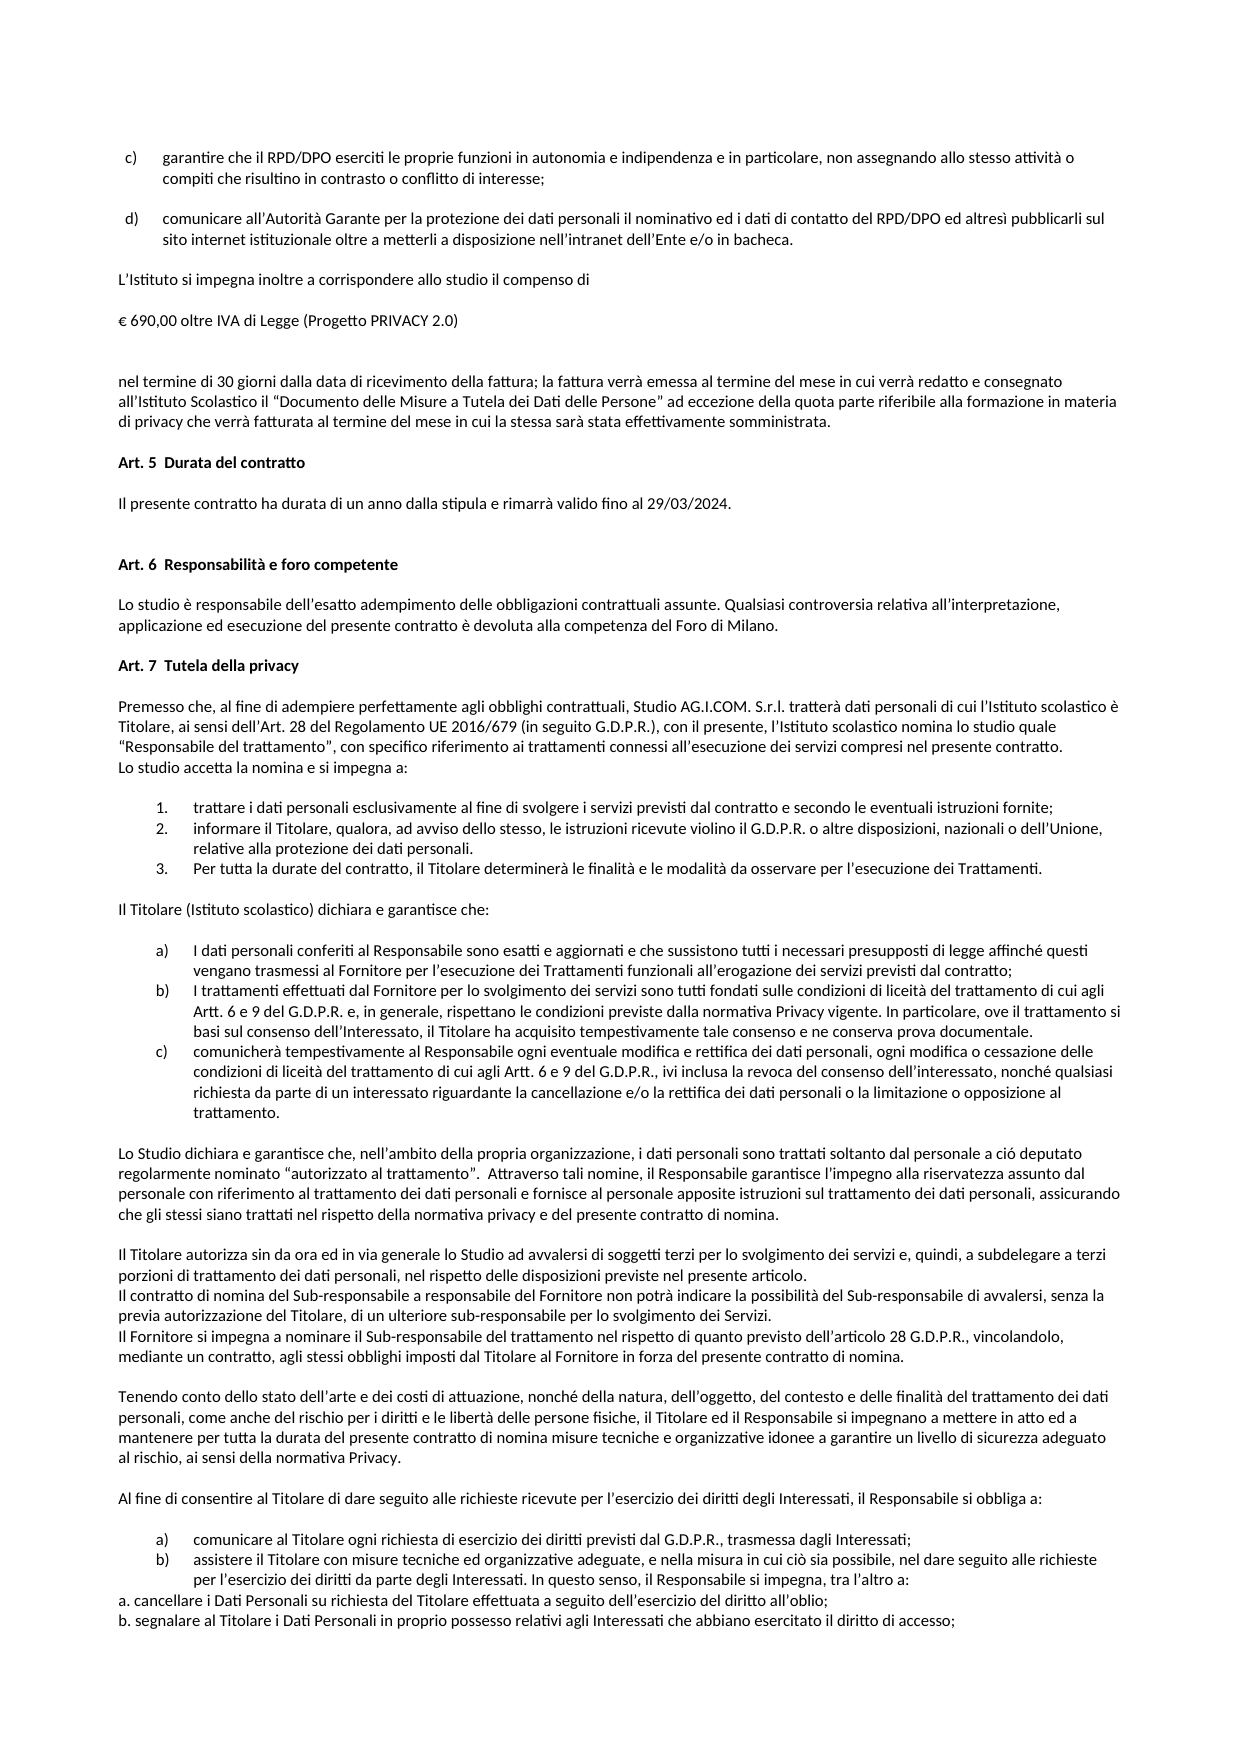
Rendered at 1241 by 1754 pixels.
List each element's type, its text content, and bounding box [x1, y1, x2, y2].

text Tenendo conto dello stato dell’arte e dei costi di attuazione, nonché della natura, dell’oggetto, del contesto e delle finalità del trattamento dei dati personali, come anche del rischio per i diritti e le libertà delle persone fisiche, il Titolare ed il Responsabile si impegnano a mettere in atto ed a mantenere per tutta la durata del presente contratto di nomina misure tecniche e organizzative idonee a garantire un livello di sicurezza adeguato al rischio, ai sensi della normativa Privacy. [118, 1387, 1122, 1468]
list comunicherà tempestivamente al Responsabile ogni eventuale modifica e rettifica dei dati personali, ogni modifica o cessazione delle condizioni di liceità del trattamento di cui agli Artt. 6 e 9 del G.D.P.R., ivi inclusa la revoca del consenso dell’interessato, nonché qualsiasi richiesta da parte di un interessato riguardante la cancellazione e/o la rettifica dei dati personali o la limitazione o opposizione al trattamento. [156, 1041, 1122, 1123]
list Per tutta la durate del contratto, il Titolare determinerà le finalità e le modalità da osservare per l’esecuzione dei Trattamenti. [156, 859, 1122, 879]
text Il contratto di nomina del Sub-responsabile a responsabile del Fornitore non potrà indicare la possibilità del Sub-responsabile di avvalersi, senza la previa autorizzazione del Titolare, di un ulteriore sub-responsabile per lo svolgimento dei Servizi. [118, 1285, 1122, 1326]
text b. segnalare al Titolare i Dati Personali in proprio possesso relativi agli Interessati che abbiano esercitato il diritto di accesso; [118, 1610, 1122, 1631]
text Il Fornitore si impegna a nominare il Sub-responsabile del trattamento nel rispetto di quanto previsto dell’articolo 28 G.D.P.R., vincolandolo, mediante un contratto, agli stessi obblighi imposti dal Titolare al Fornitore in forza del presente contratto di nomina. [118, 1326, 1122, 1366]
list I trattamenti effettuati dal Fornitore per lo svolgimento dei servizi sono tutti fondati sulle condizioni di liceità del trattamento di cui agli Artt. 6 e 9 del G.D.P.R. e, in generale, rispettano le condizioni previste dalla normativa Privacy vigente. In particolare, ove il trattamento si basi sul consenso dell’Interessato, il Titolare ha acquisito tempestivamente tale consenso e ne conserva prova documentale. [156, 981, 1122, 1041]
text Il Titolare autorizza sin da ora ed in via generale lo Studio ad avvalersi di soggetti terzi per lo svolgimento dei servizi e, quindi, a subdelegare a terzi porzioni di trattamento dei dati personali, nel rispetto delle disposizioni previste nel presente articolo. [118, 1244, 1122, 1285]
text L’Istituto si impegna inoltre a corrispondere allo studio il compenso di [118, 269, 1122, 290]
text Il presente contratto ha durata di un anno dalla stipula e rimarrà valido fino al 29/03/2024. [118, 493, 1122, 513]
text € 690,00 oltre IVA di Legge (Progetto PRIVACY 2.0) [118, 310, 1122, 331]
list assistere il Titolare con misure tecniche ed organizzative adeguate, e nella misura in cui ciò sia possibile, nel dare seguito alle richieste per l’esercizio dei diritti da parte degli Interessati. In questo senso, il Responsabile si impegna, tra l’altro a: [156, 1549, 1122, 1590]
text Lo studio accetta la nomina e si impegna a: [118, 757, 1122, 777]
text Premesso che, al fine di adempiere perfettamente agli obblighi contrattuali, Studio AG.I.COM. S.r.l. tratterà dati personali di cui l’Istituto scolastico è Titolare, ai sensi dell’Art. 28 del Regolamento UE 2016/679 (in seguito G.D.P.R.), con il presente, l’Istituto scolastico nomina lo studio quale “Responsabile del trattamento”, con specifico riferimento ai trattamenti connessi all’esecuzione dei servizi compresi nel presente contratto. [118, 696, 1122, 757]
text Al fine di consentire al Titolare di dare seguito alle richieste ricevute per l’esercizio dei diritti degli Interessati, il Responsabile si obbliga a: [118, 1488, 1122, 1509]
text Lo studio è responsabile dell’esatto adempimento delle obbligazioni contrattuali assunte. Qualsiasi controversia relativa all’interpretazione, applicazione ed esecuzione del presente contratto è devoluta alla competenza del Foro di Milano. [118, 594, 1122, 635]
list I dati personali conferiti al Responsabile sono esatti e aggiornati e che sussistono tutti i necessari presupposti di legge affinché questi vengano trasmessi al Fornitore per l’esecuzione dei Trattamenti funzionali all’erogazione dei servizi previsti dal contratto; [156, 940, 1122, 981]
text Art. 7 Tutela della privacy [118, 656, 1122, 676]
list garantire che il RPD/DPO eserciti le proprie funzioni in autonomia e indipendenza e in particolare, non assegnando allo stesso attività o compiti che risultino in contrasto o conflitto di interesse; [125, 148, 1122, 188]
text Art. 6 Responsabilità e foro competente [118, 554, 1122, 574]
text Lo Studio dichiara e garantisce che, nell’ambito della propria organizzazione, i dati personali sono trattati soltanto dal personale a ció deputato regolarmente nominato “autorizzato al trattamento”. Attraverso tali nomine, il Responsabile garantisce l’impegno alla riservatezza assunto dal personale con riferimento al trattamento dei dati personali e fornisce al personale apposite istruzioni sul trattamento dei dati personali, assicurando che gli stessi siano trattati nel rispetto della normativa privacy e del presente contratto di nomina. [118, 1143, 1122, 1224]
text Il Titolare (Istituto scolastico) dichiara e garantisce che: [118, 899, 1122, 919]
text Art. 5 Durata del contratto [118, 452, 1122, 473]
list comunicare al Titolare ogni richiesta di esercizio dei diritti previsti dal G.D.P.R., trasmessa dagli Interessati; [156, 1529, 1122, 1549]
text a. cancellare i Dati Personali su richiesta del Titolare effettuata a seguito dell’esercizio del diritto all’oblio; [118, 1590, 1122, 1610]
list trattare i dati personali esclusivamente al fine di svolgere i servizi previsti dal contratto e secondo le eventuali istruzioni fornite; [156, 798, 1122, 818]
list informare il Titolare, qualora, ad avviso dello stesso, le istruzioni ricevute violino il G.D.P.R. o altre disposizioni, nazionali o dell’Unione, relative alla protezione dei dati personali. [156, 818, 1122, 859]
list comunicare all’Autorità Garante per la protezione dei dati personali il nominativo ed i dati di contatto del RPD/DPO ed altresì pubblicarli sul sito internet istituzionale oltre a metterli a disposizione nell’intranet dell’Ente e/o in bacheca. [125, 209, 1122, 249]
text nel termine di 30 giorni dalla data di ricevimento della fattura; la fattura verrà emessa al termine del mese in cui verrà redatto e consegnato all’Istituto Scolastico il “Documento delle Misure a Tutela dei Dati delle Persone” ad eccezione della quota parte riferibile alla formazione in materia di privacy che verrà fatturata al termine del mese in cui la stessa sarà stata effettivamente somministrata. [118, 371, 1122, 432]
